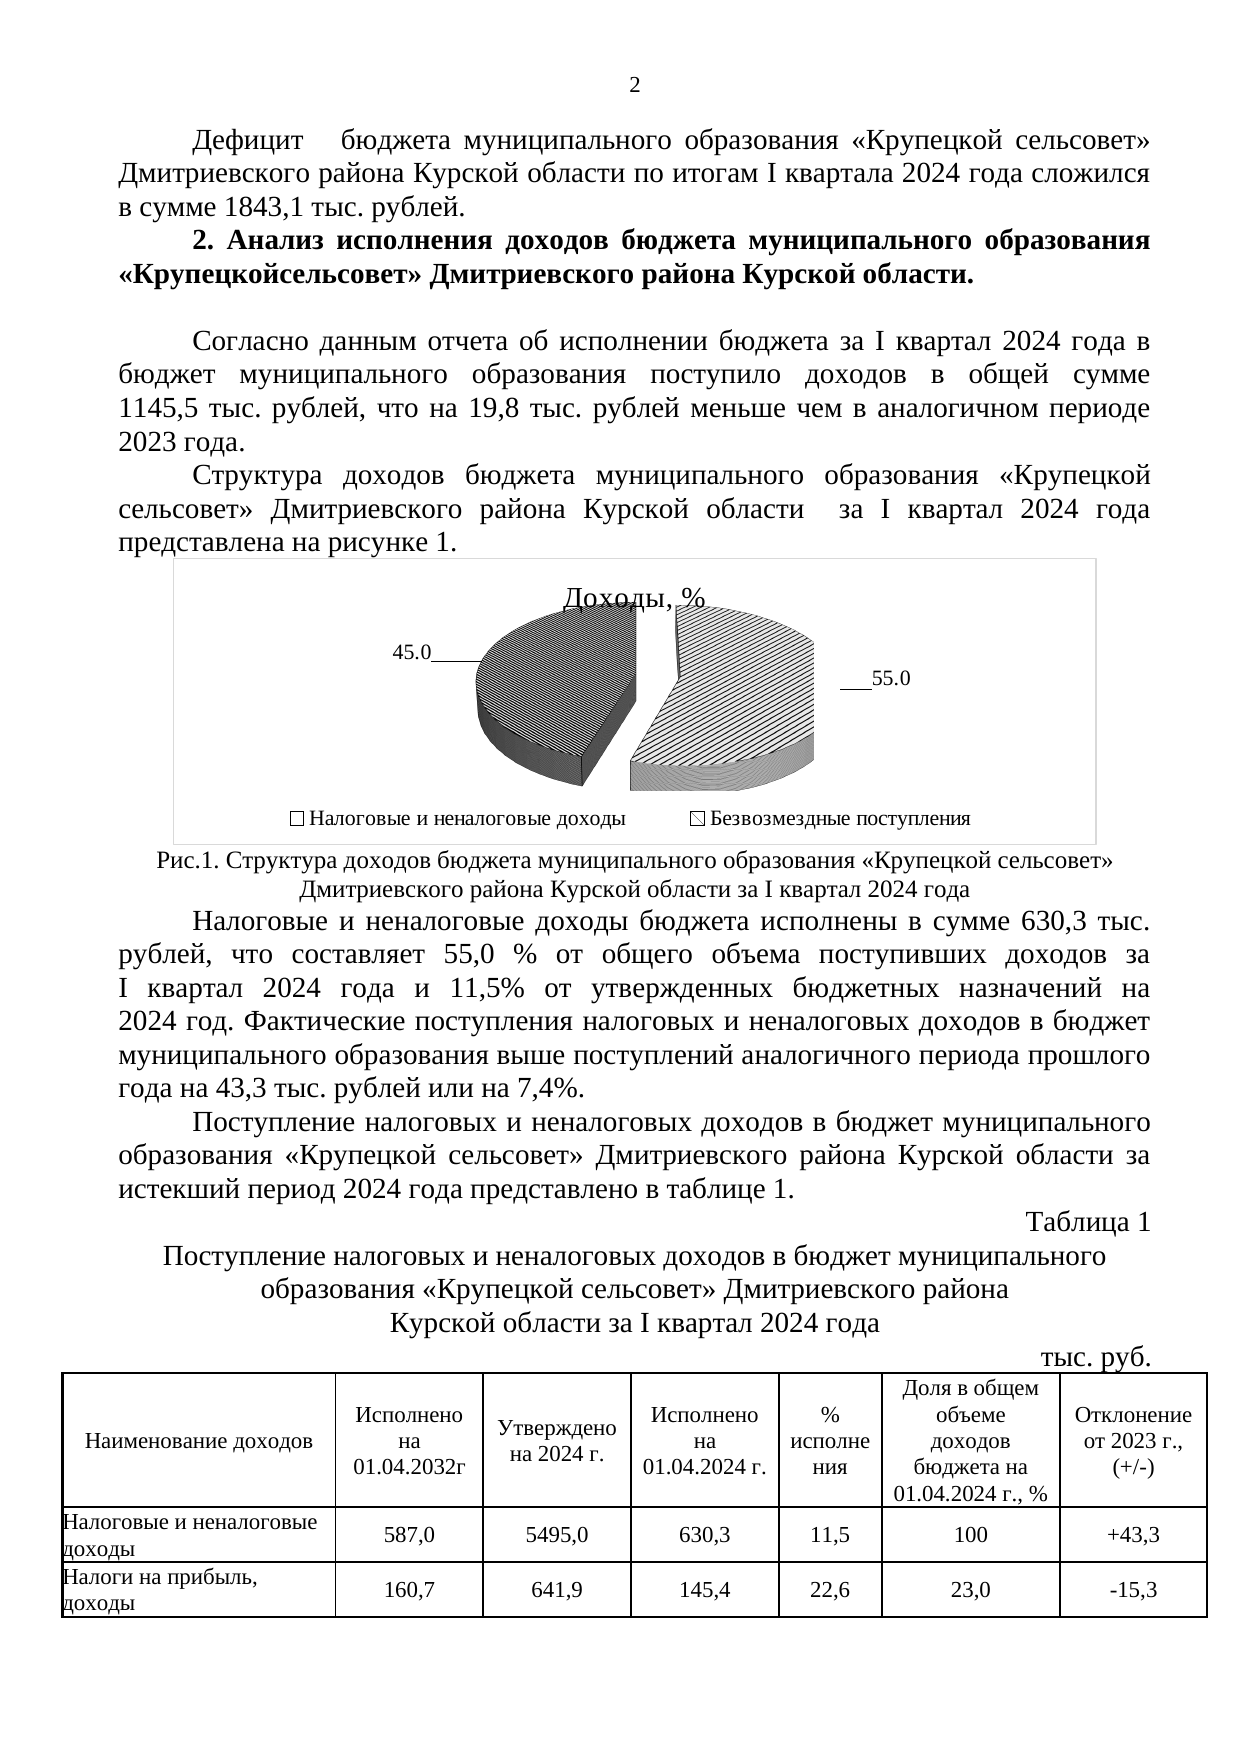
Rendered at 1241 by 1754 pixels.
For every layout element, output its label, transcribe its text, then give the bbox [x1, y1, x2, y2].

text Структура доходов бюджета муниципального образования «Крупецкой сельсовет» Дмитриевского района Курской области за I квартал 2024 года представлена на рисунке 1. [118, 457, 1152, 558]
table_cell 630,3 [632, 1508, 778, 1561]
table_header Наименование доходов [64, 1374, 335, 1506]
table_header % исполнения [780, 1374, 881, 1506]
text Курской области за I квартал 2024 года [118, 1305, 1152, 1339]
table_header Исполнено на 01.04.2032г [336, 1374, 482, 1506]
text Поступление налоговых и неналоговых доходов в бюджет муниципального образования «Крупецкой сельсовет» Дмитриевского района Курской области за истекший период 2024 года представлено в таблице 1. [118, 1104, 1152, 1204]
table_header Доля в общем объеме доходов бюджета на 01.04.2024 г., % [883, 1374, 1059, 1506]
text Дефицит бюджета муниципального образования «Крупецкой сельсовет» Дмитриевского района Курской области по итогам I квартала 2024 года сложился в сумме 1843,1 тыс. рублей. [118, 122, 1152, 222]
text Согласно данным отчета об исполнении бюджета за I квартал 2024 года в бюджет муниципального образования поступило доходов в общей сумме 1145,5 тыс. рублей, что на 19,8 тыс. рублей меньше чем в аналогичном периоде 2023 года. [118, 323, 1152, 457]
table_cell 145,4 [632, 1563, 778, 1616]
table_cell Налоговые и неналоговые доходы [64, 1508, 335, 1561]
text 2. Анализ исполнения доходов бюджета муниципального образования «Крупецкойсельсовет» Дмитриевского района Курской области. [118, 222, 1152, 289]
table_cell 23,0 [883, 1563, 1059, 1616]
text Поступление налоговых и неналоговых доходов в бюджет муниципального образования «Крупецкой сельсовет» Дмитриевского района [118, 1238, 1152, 1305]
table_cell +43,3 [1061, 1508, 1206, 1561]
table_cell -15,3 [1061, 1563, 1206, 1616]
table_cell Налоги на прибыль, доходы [64, 1563, 335, 1616]
table_cell 160,7 [336, 1563, 482, 1616]
text тыс. руб. [118, 1339, 1152, 1372]
text Таблица 1 [118, 1204, 1152, 1238]
table_cell 5495,0 [484, 1508, 630, 1561]
table_cell 22,6 [780, 1563, 881, 1616]
table_cell 641,9 [484, 1563, 630, 1616]
table_cell 100 [883, 1508, 1059, 1561]
table_cell 587,0 [336, 1508, 482, 1561]
table_header Исполнено на 01.04.2024 г. [632, 1374, 778, 1506]
text Рис.1. Структура доходов бюджета муниципального образования «Крупецкой сельсовет» Дмитриевского района Курской области за I квартал 2024 года [118, 845, 1152, 903]
table_header Утверждено на 2024 г. [484, 1374, 630, 1506]
table_cell 11,5 [780, 1508, 881, 1561]
table_header Отклонение от 2023 г., (+/-) [1061, 1374, 1206, 1506]
text Налоговые и неналоговые доходы бюджета исполнены в сумме 630,3 тыс. рублей, что составляет 55,0 % от общего объема поступивших доходов за I квартал 2024 года и 11,5% от утвержденных бюджетных назначений на 2024 год. Фактические поступления налоговых и неналоговых доходов в бюджет муниципального образования выше поступлений аналогичного периода прошлого года на 43,3 тыс. рублей или на 7,4%. [118, 903, 1152, 1104]
